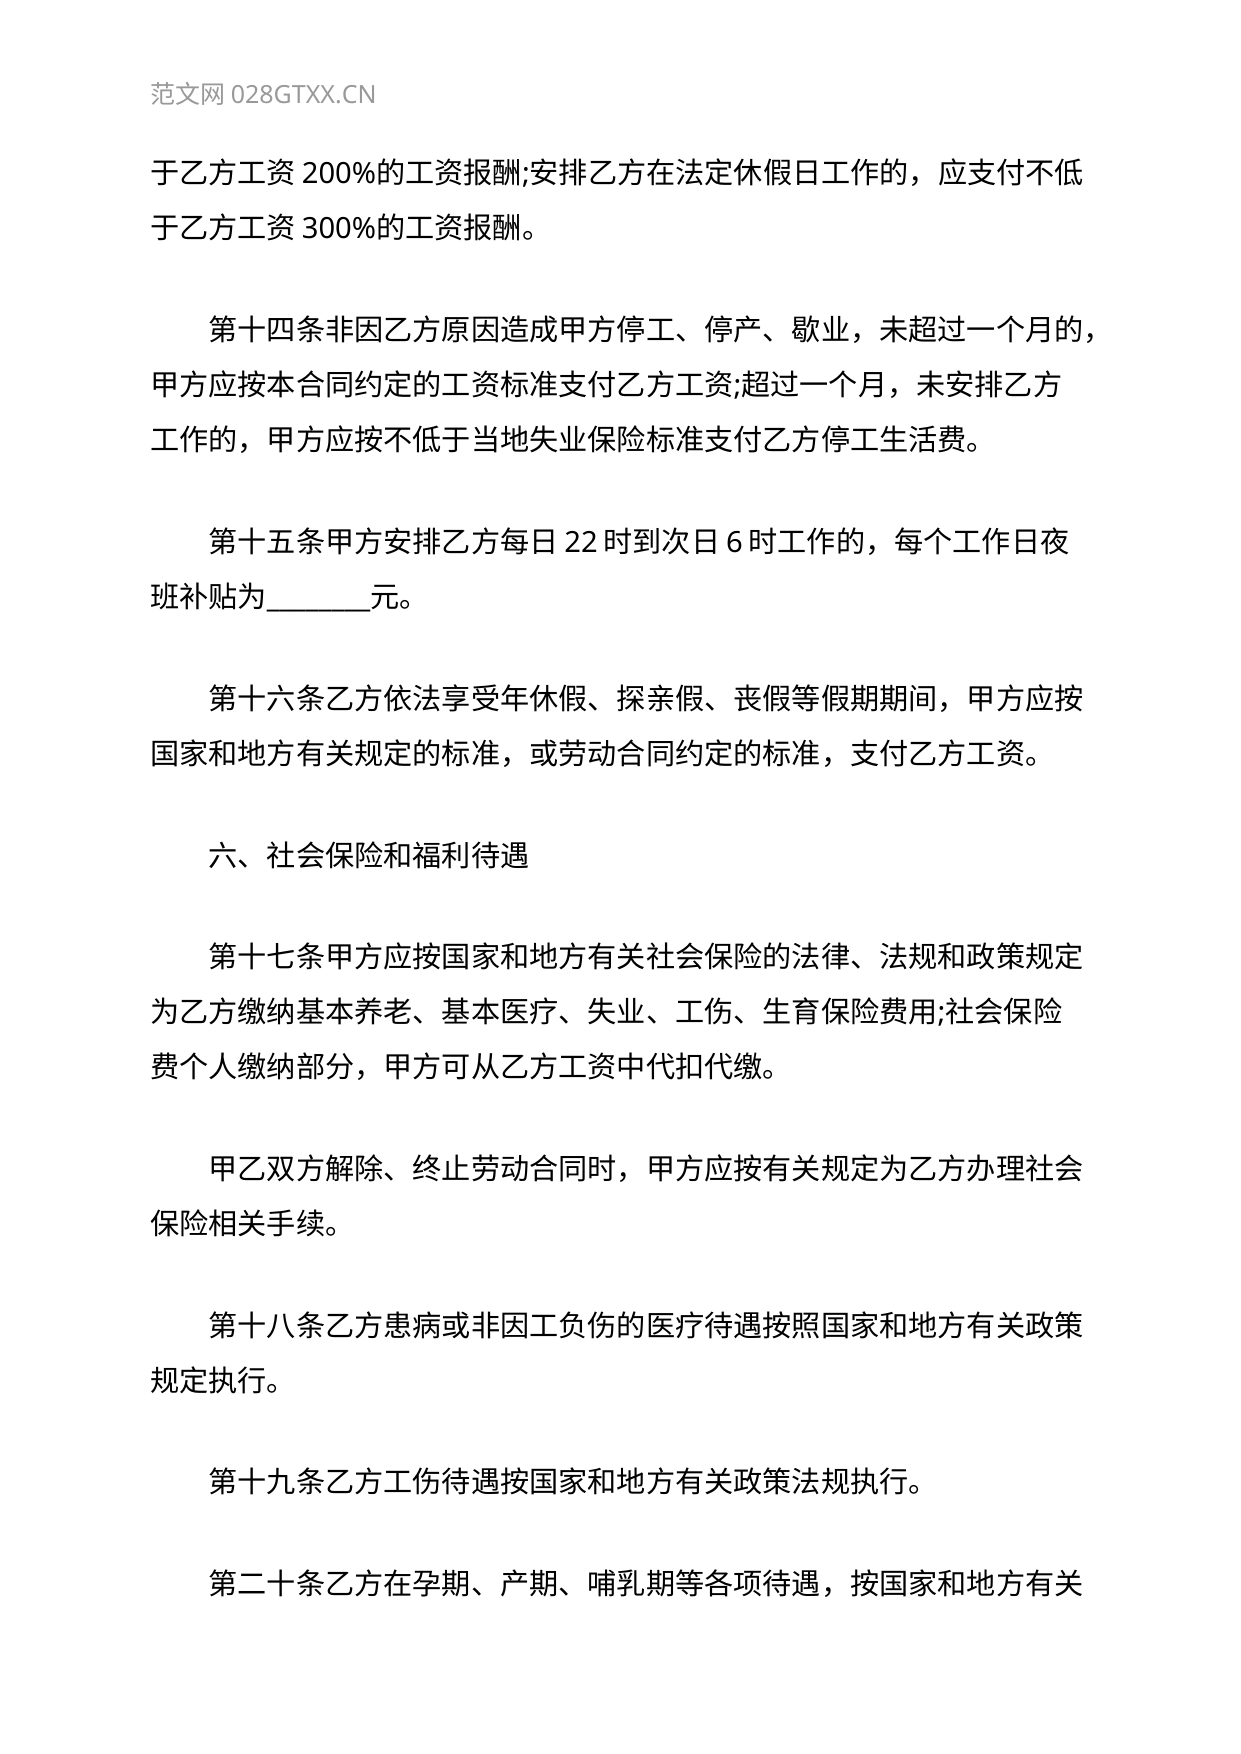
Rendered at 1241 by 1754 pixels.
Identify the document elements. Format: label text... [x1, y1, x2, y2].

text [150, 150, 1090, 247]
text 第十九条乙方工伤待遇按国家和地方有关政策法规执行。 [150, 1459, 1090, 1501]
text 第十八条乙方患病或非因工负伤的医疗待遇按照国家和地方有关政策规定执行。 [150, 1302, 1090, 1399]
text 第十五条甲方安排乙方每日22时到次日6时工作的，每个工作日夜班补贴为________元。 [150, 519, 1090, 616]
text 第十四条非因乙方原因造成甲方停工、停产、歇业，未超过一个月的，甲方应按本合同约定的工资标准支付乙方工资;超过一个月，未安排乙方工作的，甲方应按不低于当地失业保险标准支付乙方停工生活费。 [150, 307, 1090, 459]
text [150, 1561, 1090, 1603]
text 甲乙双方解除、终止劳动合同时，甲方应按有关规定为乙方办理社会保险相关手续。 [150, 1146, 1090, 1243]
text 第十六条乙方依法享受年休假、探亲假、丧假等假期期间，甲方应按国家和地方有关规定的标准，或劳动合同约定的标准，支付乙方工资。 [150, 676, 1090, 773]
text 六、社会保险和福利待遇 [150, 832, 1090, 874]
text 第十七条甲方应按国家和地方有关社会保险的法律、法规和政策规定为乙方缴纳基本养老、基本医疗、失业、工伤、生育保险费用;社会保险费个人缴纳部分，甲方可从乙方工资中代扣代缴。 [150, 934, 1090, 1086]
